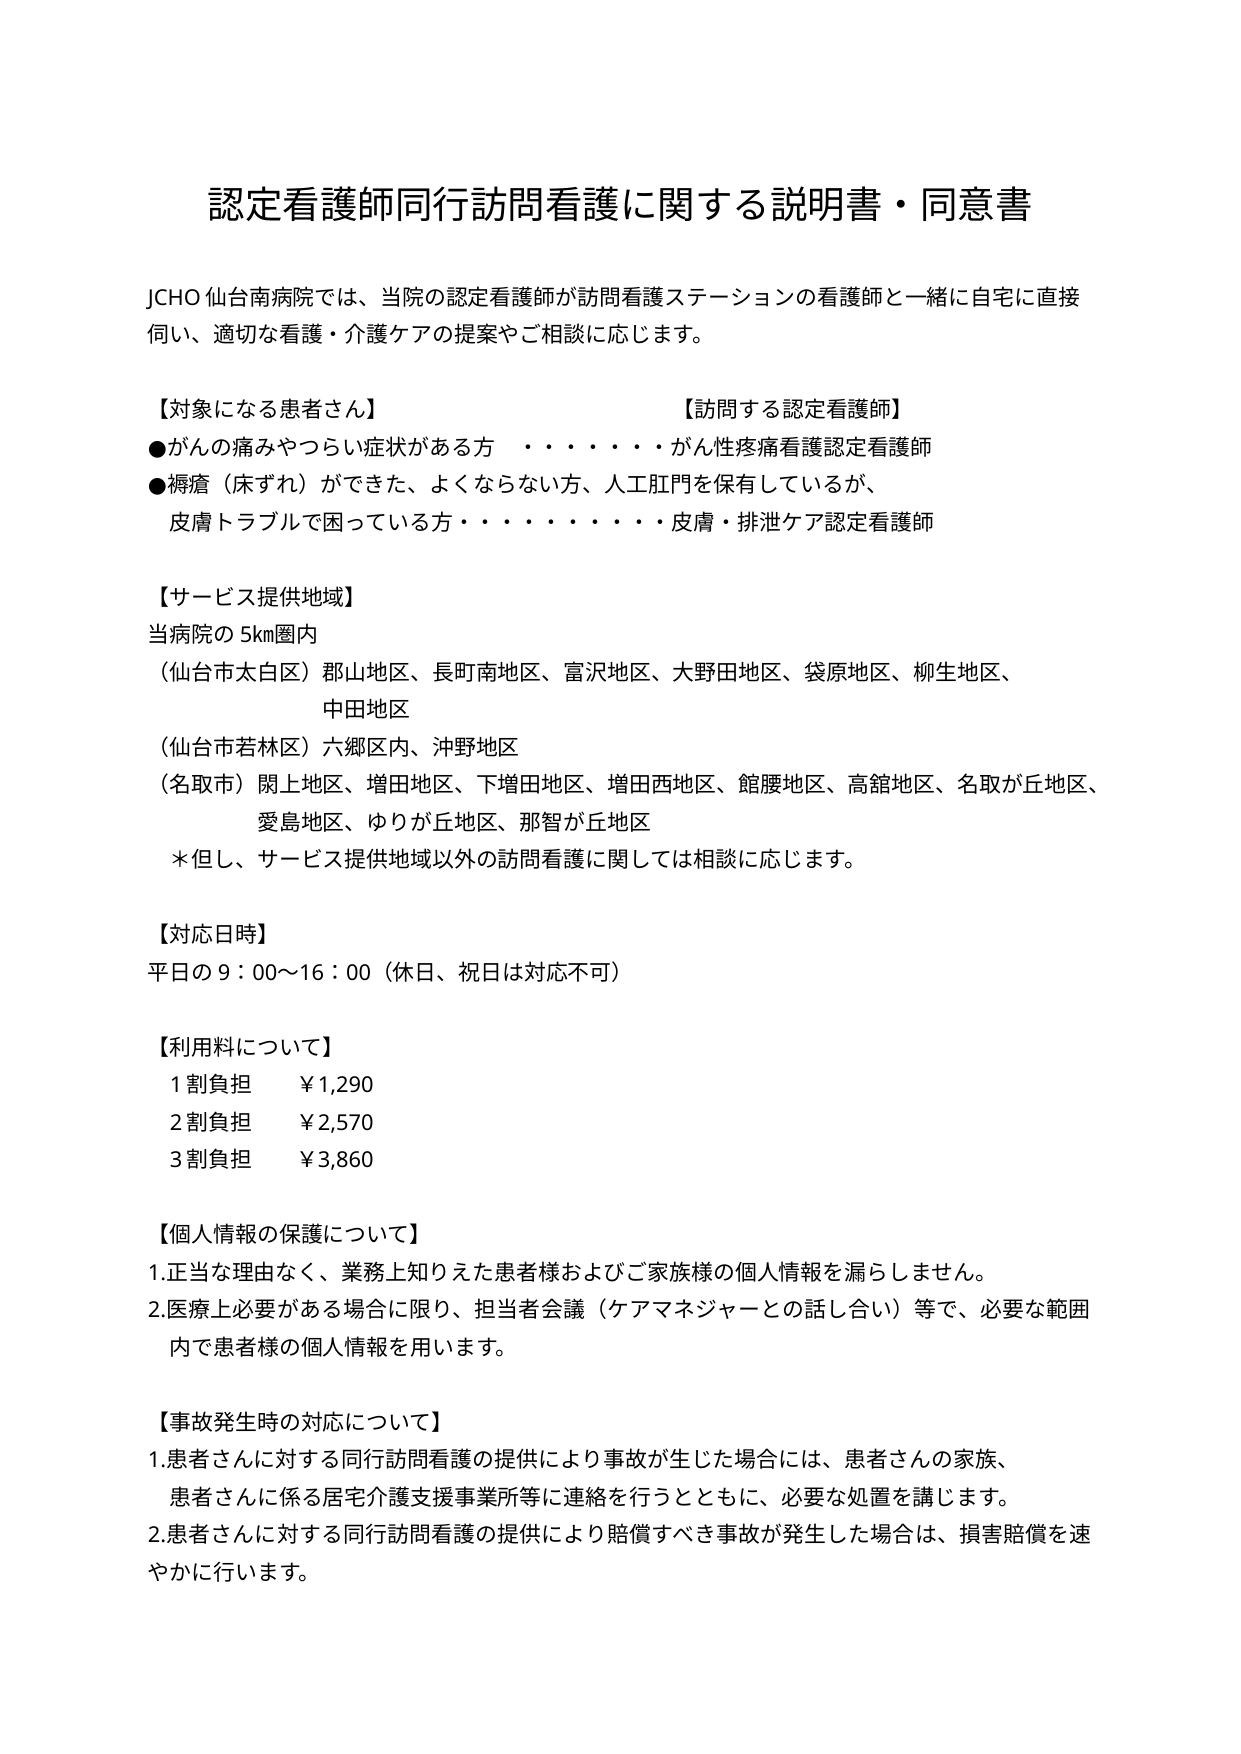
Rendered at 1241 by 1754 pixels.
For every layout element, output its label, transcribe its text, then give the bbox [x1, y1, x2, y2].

text （仙台市太白区）郡山地区、長町南地区、富沢地区、大野田地区、袋原地区、柳生地区、 [148, 652, 1092, 689]
text 中田地区 [148, 689, 1092, 727]
text 【事故発生時の対応について】 [148, 1402, 1092, 1439]
text 3割負担 ￥3,860 [148, 1139, 1092, 1177]
text 【サービス提供地域】 [148, 577, 1092, 614]
text 2.患者さんに対する同行訪問看護の提供により賠償すべき事故が発生した場合は、損害賠償を速やかに行います。 [148, 1514, 1092, 1589]
text 2割負担 ￥2,570 [148, 1102, 1092, 1139]
text （仙台市若林区）六郷区内、沖野地区 [148, 727, 1092, 764]
text 【個人情報の保護について】 [148, 1214, 1092, 1252]
text 認定看護師同行訪問看護に関する説明書・同意書 [148, 164, 1092, 239]
text 愛島地区、ゆりが丘地区、那智が丘地区 [257, 802, 1092, 839]
text （名取市）閖上地区、増田地区、下増田地区、増田西地区、館腰地区、高舘地区、名取が丘地区、 [148, 764, 1092, 802]
text JCHO仙台南病院では、当院の認定看護師が訪問看護ステーションの看護師と一緒に自宅に直接 [148, 277, 1092, 314]
text ＊但し、サービス提供地域以外の訪問看護に関しては相談に応じます。 [148, 839, 1092, 877]
text 【対象になる患者さん】 【訪問する認定看護師】 [148, 389, 1092, 427]
text 1.患者さんに対する同行訪問看護の提供により事故が生じた場合には、患者さんの家族、 [148, 1439, 1092, 1477]
text 【利用料について】 [148, 1027, 1092, 1064]
text 平日の9：00～16：00（休日、祝日は対応不可） [148, 952, 1092, 989]
text 当病院の5㎞圏内 [148, 614, 1092, 652]
text ●がんの痛みやつらい症状がある方 ・・・・・・・がん性疼痛看護認定看護師 [148, 427, 1092, 464]
text 皮膚トラブルで困っている方・・・・・・・・・・皮膚・排泄ケア認定看護師 [169, 502, 1092, 539]
text ●褥瘡（床ずれ）ができた、よくならない方、人工肛門を保有しているが、 [148, 464, 1092, 502]
text 【対応日時】 [148, 914, 1092, 952]
text 伺い、適切な看護・介護ケアの提案やご相談に応じます。 [148, 314, 1092, 352]
text 1割負担 ￥1,290 [148, 1064, 1092, 1102]
text 2.医療上必要がある場合に限り、担当者会議（ケアマネジャーとの話し合い）等で、必要な範囲内で患者様の個人情報を用います。 [148, 1289, 1092, 1364]
text 患者さんに係る居宅介護支援事業所等に連絡を行うとともに、必要な処置を講じます。 [169, 1477, 1092, 1514]
text 1.正当な理由なく、業務上知りえた患者様およびご家族様の個人情報を漏らしません。 [148, 1252, 1092, 1289]
